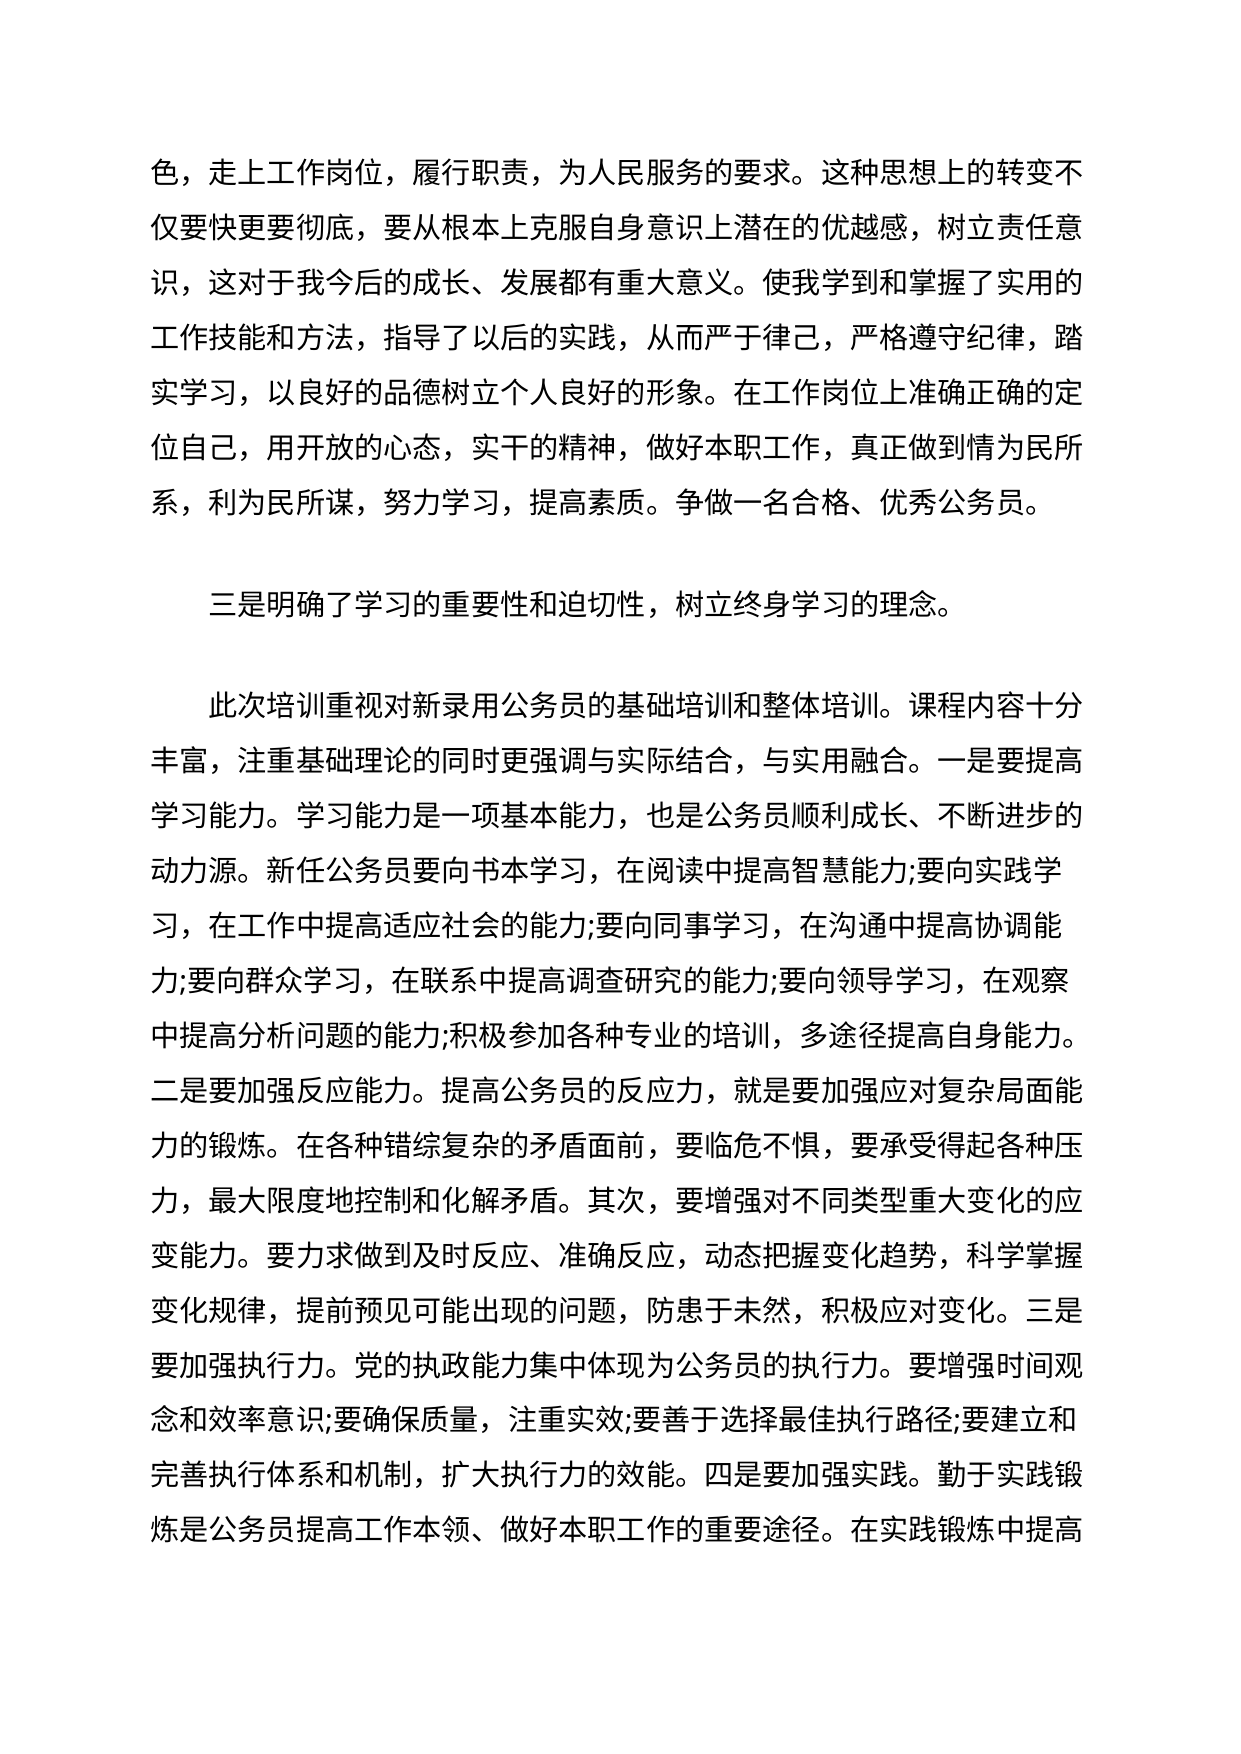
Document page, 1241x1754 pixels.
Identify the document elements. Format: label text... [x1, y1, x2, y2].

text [150, 150, 1090, 522]
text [150, 683, 1090, 1549]
text 三是明确了学习的重要性和迫切性，树立终身学习的理念。 [150, 581, 1090, 623]
